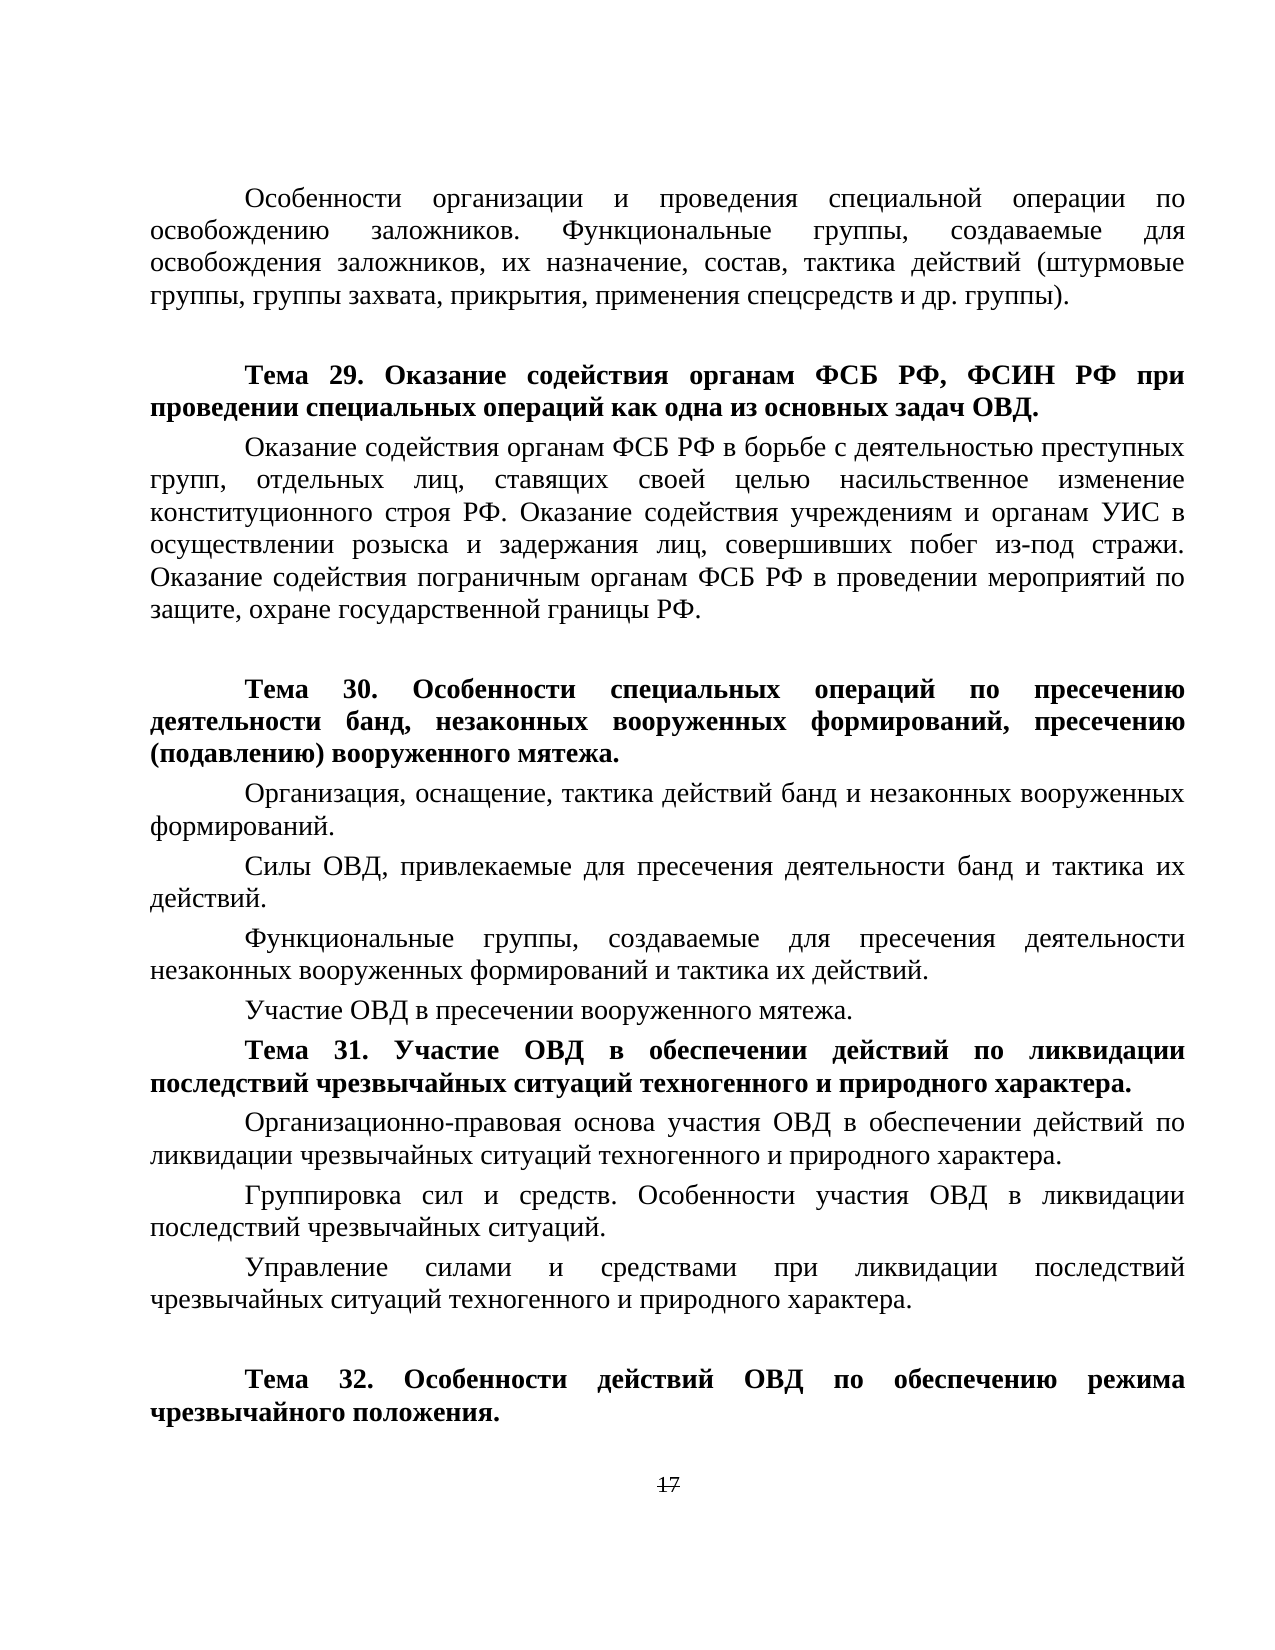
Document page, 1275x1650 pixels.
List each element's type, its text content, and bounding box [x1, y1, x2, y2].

text Оказание содействия органам ФСБ РФ в борьбе с деятельностью преступных групп, отдельных лиц, ставящих своей целью насильственное изменение конституционного строя РФ. Оказание содействия учреждениям и органам УИС в осуществлении розыска и задержания лиц, совершивших побег из-под стражи. Оказание содействия пограничным органам ФСБ РФ в проведении мероприятий по защите, охране государственной границы РФ. [150, 430, 1186, 624]
text Организационно-правовая основа участия ОВД в обеспечении действий по ликвидации чрезвычайных ситуаций техногенного и природного характера. [150, 1106, 1186, 1170]
text Функциональные группы, создаваемые для пресечения деятельности незаконных вооруженных формирований и тактика их действий. [150, 921, 1186, 986]
text Группировка сил и средств. Особенности участия ОВД в ликвидации последствий чрезвычайных ситуаций. [150, 1178, 1186, 1243]
text Тема 32. Особенности действий ОВД по обеспечению режима чрезвычайного положения. [150, 1362, 1186, 1427]
text Тема 29. Оказание содействия органам ФСБ РФ, ФСИН РФ при проведении специальных операций как одна из основных задач ОВД. [150, 358, 1186, 422]
text Силы ОВД, привлекаемые для пресечения деятельности банд и тактика их действий. [150, 849, 1186, 913]
text Участие ОВД в пресечении вооруженного мятежа. [150, 993, 1186, 1026]
text Управление силами и средствами при ликвидации последствий чрезвычайных ситуаций техногенного и природного характера. [150, 1250, 1186, 1315]
text Особенности организации и проведения специальной операции по освобождению заложников. Функциональные группы, создаваемые для освобождения заложников, их назначение, состав, тактика действий (штурмовые группы, группы захвата, прикрытия, применения спецсредств и др. группы). [150, 181, 1186, 310]
text Тема 30. Особенности специальных операций по пресечению деятельности банд, незаконных вооруженных формирований, пресечению (подавлению) вооруженного мятежа. [150, 672, 1186, 769]
text Тема 31. Участие ОВД в обеспечении действий по ликвидации последствий чрезвычайных ситуаций техногенного и природного характера. [150, 1033, 1186, 1098]
text Организация, оснащение, тактика действий банд и незаконных вооруженных формирований. [150, 776, 1186, 841]
